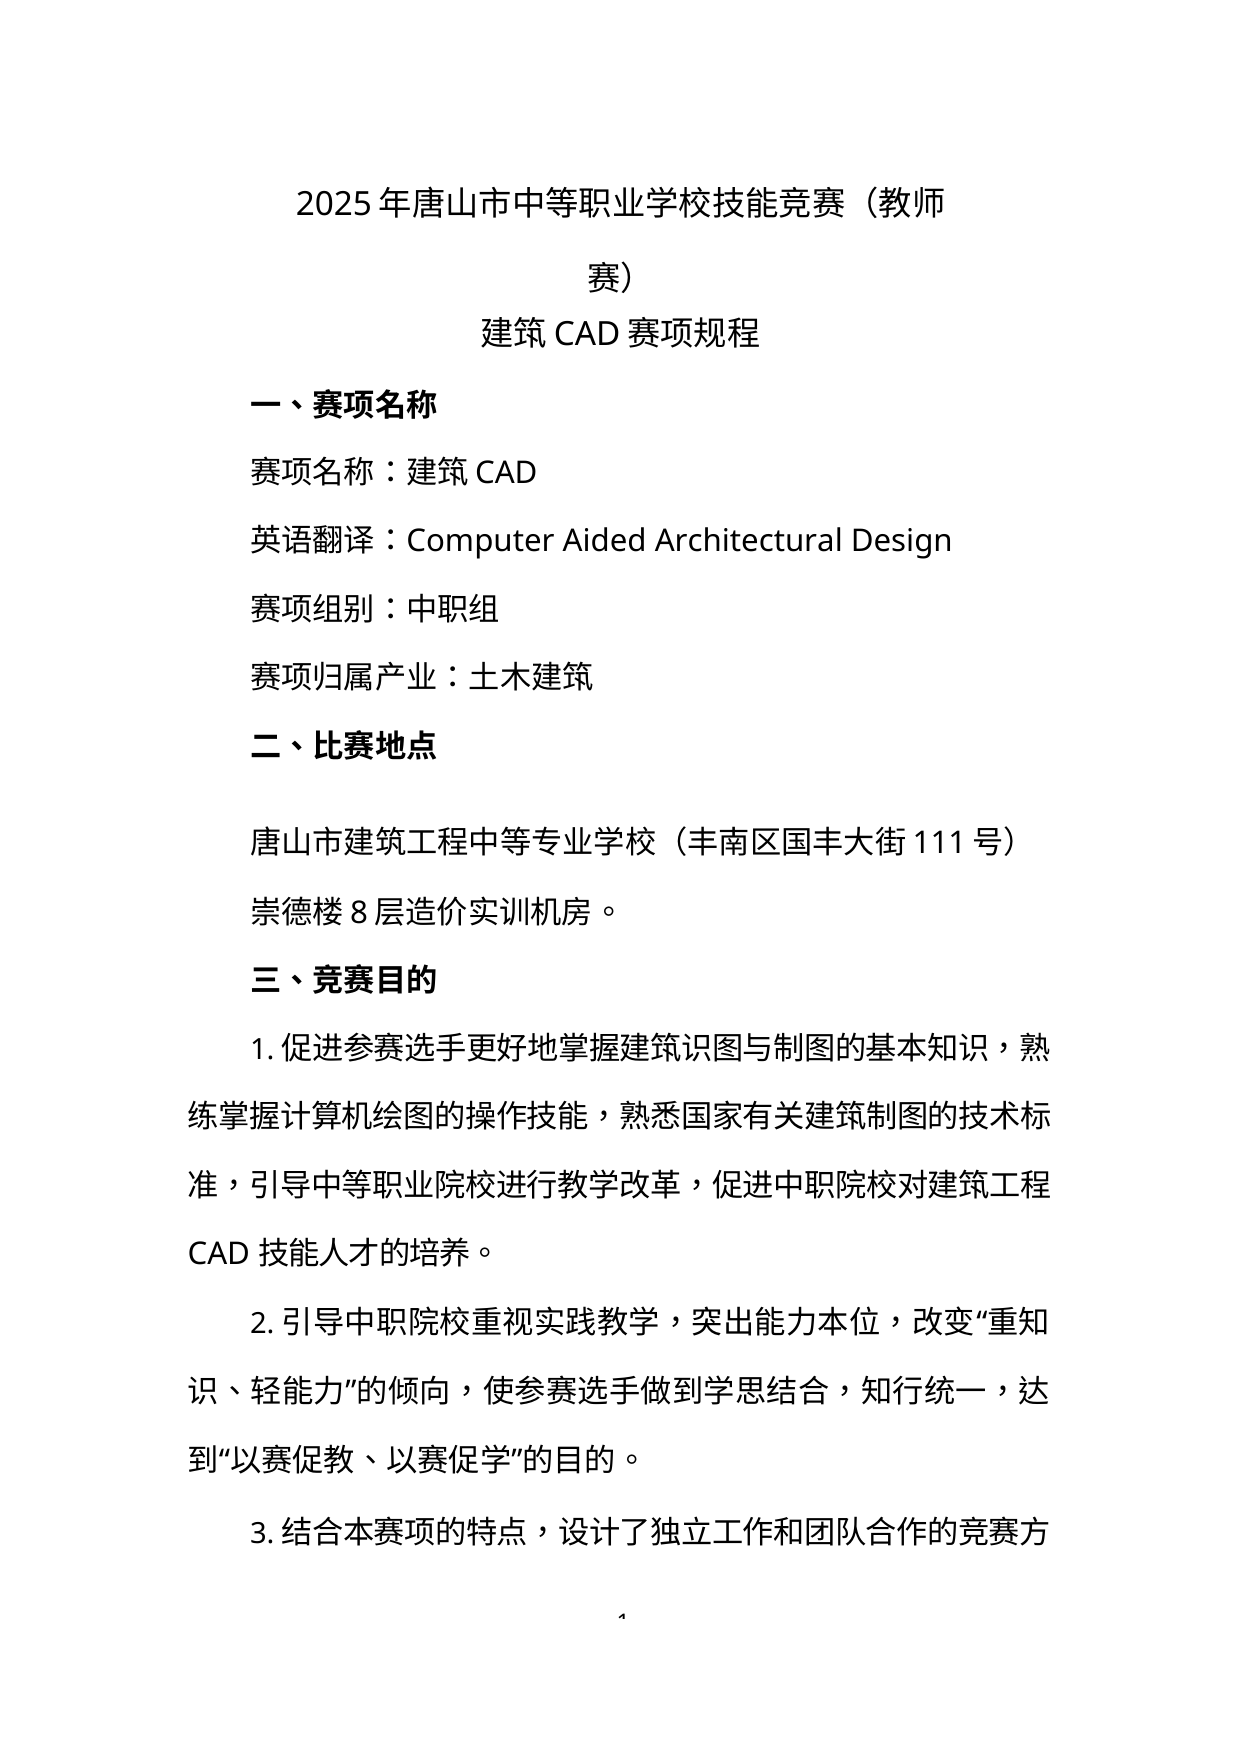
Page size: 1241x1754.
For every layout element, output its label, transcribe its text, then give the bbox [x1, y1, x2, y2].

text 2025年唐山市中等职业学校技能竞赛（教师赛） [272, 156, 969, 305]
text 赛项名称：建筑CAD [250, 451, 1132, 493]
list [187, 1511, 1053, 1553]
list 引导中职院校重视实践教学，突出能力本位，改变“重知识、轻能力”的倾向，使参赛选手做到学思结合，知行统一，达到“以赛促教、以赛促学”的目的。 [187, 1300, 1053, 1480]
text 崇德楼8层造价实训机房。 [250, 888, 1132, 933]
text 英语翻译：Computer Aided Architectural Design 赛项组别：中职组 [250, 518, 953, 629]
subtitle 三、竞赛目的 [250, 958, 1132, 1001]
text 赛项归属产业：土木建筑二、比赛地点 [250, 655, 594, 767]
subtitle 一、赛项名称 [250, 383, 1132, 426]
text 建筑CAD赛项规程 [271, 309, 969, 355]
text 唐山市建筑工程中等专业学校（丰南区国丰大街111号） [250, 817, 1132, 863]
list 促进参赛选手更好地掌握建筑识图与制图的基本知识，熟练掌握计算机绘图的操作技能，熟悉国家有关建筑制图的技术标准，引导中等职业院校进行教学改革，促进中职院校对建筑工程CAD 技能人才的培养。 [187, 1026, 1053, 1274]
